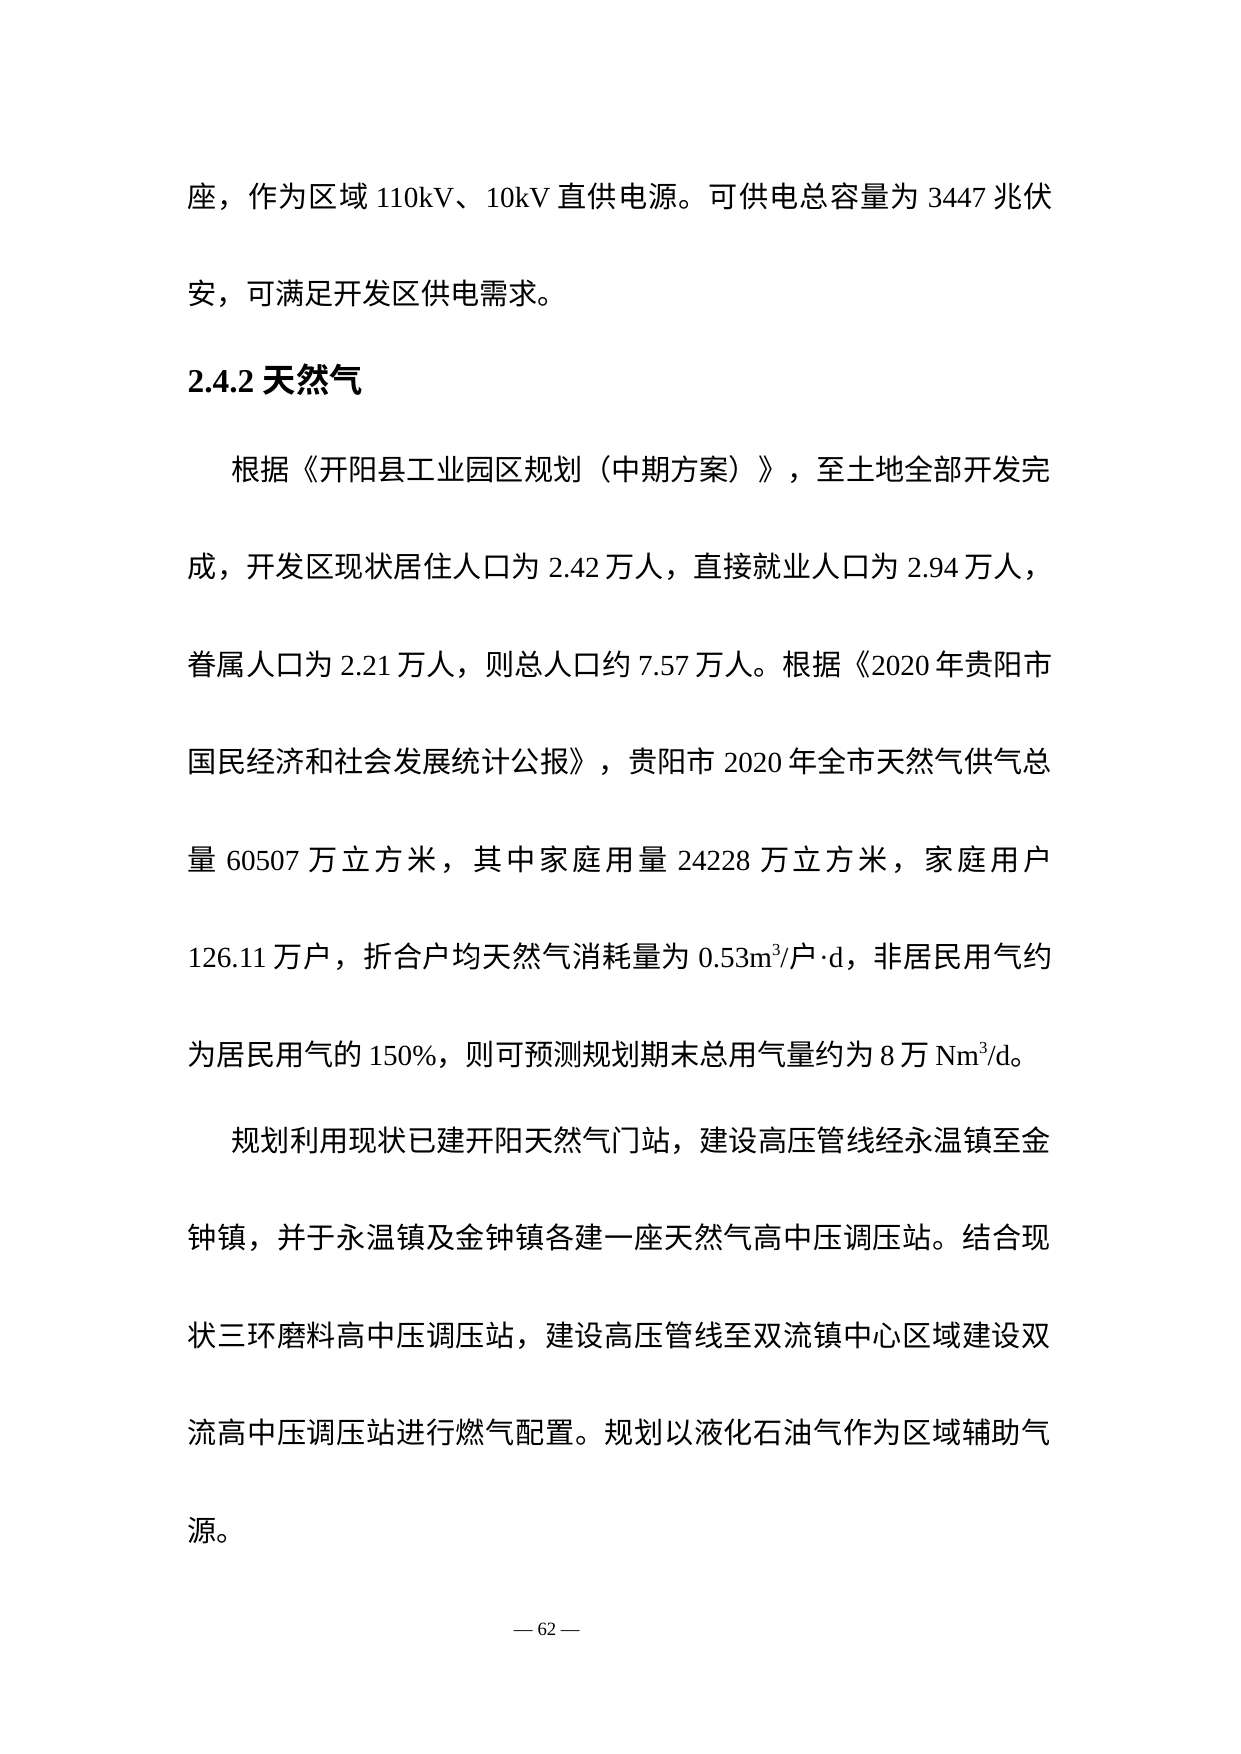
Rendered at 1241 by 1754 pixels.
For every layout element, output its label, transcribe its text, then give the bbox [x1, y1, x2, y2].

text 规划利用现状已建开阳天然气门站，建设高压管线经永温镇至金钟镇，并于永温镇及金钟镇各建一座天然气高中压调压站。结合现状三环磨料高中压调压站，建设高压管线至双流镇中心区域建设双流高中压调压站进行燃气配置。规划以液化石油气作为区域辅助气源。 [187, 1106, 1053, 1561]
subtitle 2.4.2 天然气 [187, 346, 1053, 411]
text 根据《开阳县工业园区规划（中期方案）》，至土地全部开发完成，开发区现状居住人口为2.42万人，直接就业人口为2.94万人，眷属人口为2.21万人，则总人口约7.57万人。根据《2020年贵阳市国民经济和社会发展统计公报》，贵阳市2020年全市天然气供气总量60507万立方米，其中家庭用量24228万立方米，家庭用户126.11万户，折合户均天然气消耗量为0.53m3/户·d，非居民用气约为居民用气的150%，则可预测规划期末总用气量约为8万Nm3/d。 [187, 435, 1053, 1085]
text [187, 162, 1053, 324]
